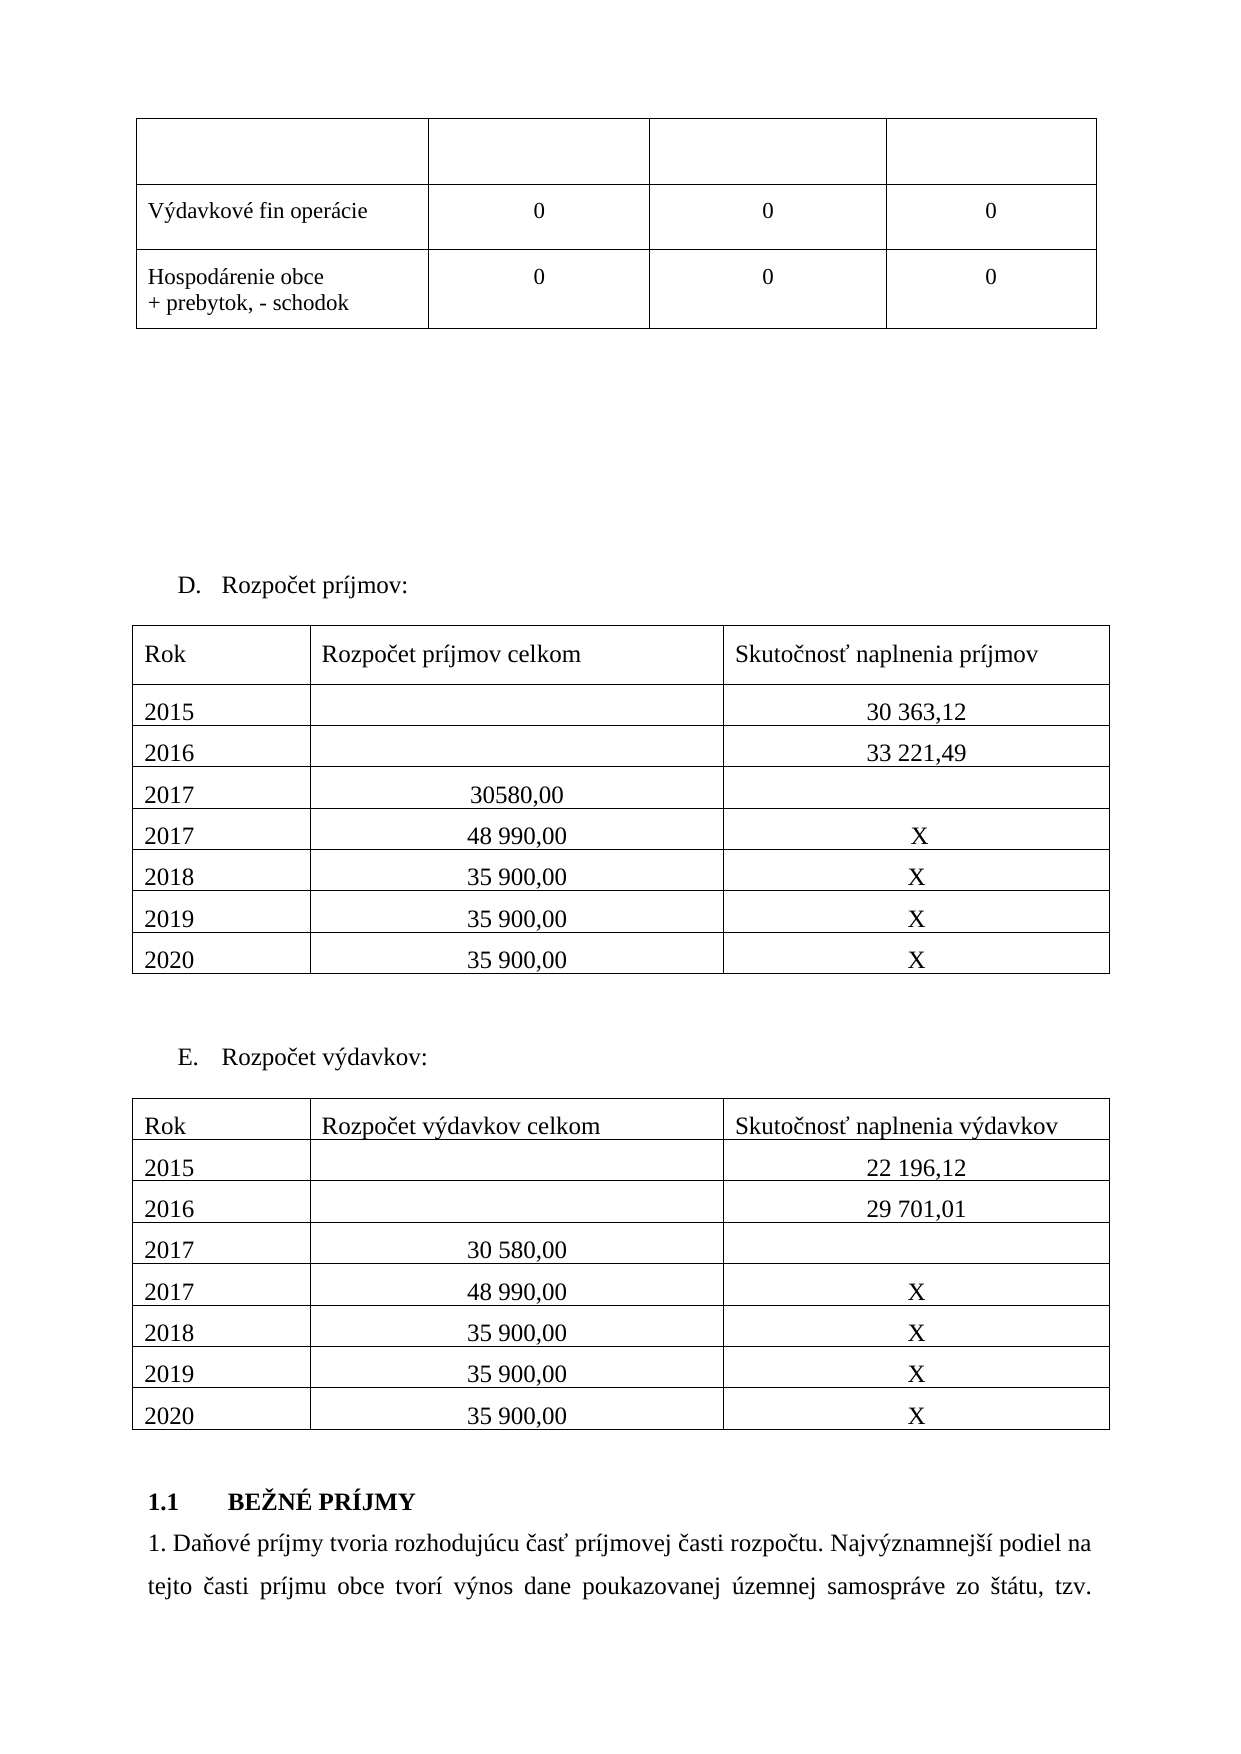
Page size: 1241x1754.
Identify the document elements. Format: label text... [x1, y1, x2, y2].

table_cell 2020 [133, 933, 310, 973]
table_cell [724, 767, 1109, 807]
text 1.1 BEŽNÉ PRÍJMY [148, 1487, 1093, 1516]
table_cell 33 221,49 [724, 726, 1109, 766]
table_cell [724, 1223, 1109, 1263]
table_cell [137, 119, 428, 184]
table_cell 2019 [133, 1347, 310, 1387]
table_header Skutočnosť naplnenia výdavkov [724, 1099, 1109, 1139]
table_cell 2018 [133, 850, 310, 890]
table_cell 2015 [133, 685, 310, 725]
table_cell X [724, 933, 1109, 973]
table_cell 35 900,00 [311, 891, 723, 932]
table_cell Výdavkové fin operácie [137, 185, 428, 249]
table_cell 2018 [133, 1306, 310, 1346]
table_cell [311, 1181, 723, 1222]
table_cell 0 [887, 250, 1096, 328]
table_cell 35 900,00 [311, 1347, 723, 1387]
list Rozpočet výdavkov: [177, 1042, 1093, 1071]
table_cell X [724, 1347, 1109, 1387]
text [148, 1528, 1093, 1600]
table_cell 30 363,12 [724, 685, 1109, 725]
table_cell 0 [429, 185, 649, 249]
list Rozpočet príjmov: [177, 570, 1093, 598]
table_cell 0 [429, 119, 649, 184]
table_cell [311, 685, 723, 725]
table_cell 2017 [133, 1264, 310, 1304]
table_cell X [724, 850, 1109, 890]
table_cell 2016 [133, 1181, 310, 1222]
table_cell 22 196,12 [724, 1140, 1109, 1180]
table_cell 0 [887, 119, 1096, 184]
table_cell X [724, 1264, 1109, 1304]
table_header Rozpočet príjmov celkom [311, 626, 723, 683]
table_cell 35 900,00 [311, 1306, 723, 1346]
table_cell 0 [650, 119, 886, 184]
table_cell 48 990,00 [311, 809, 723, 849]
table_cell 30 580,00 [311, 1223, 723, 1263]
table_header Rok [133, 1099, 310, 1139]
table_cell 30580,00 [311, 767, 723, 807]
table_cell X [724, 1306, 1109, 1346]
table_header Rok [133, 626, 310, 683]
table_cell 35 900,00 [311, 850, 723, 890]
table_cell 29 701,01 [724, 1181, 1109, 1222]
table_header Skutočnosť naplnenia príjmov [724, 626, 1109, 683]
table_cell 48 990,00 [311, 1264, 723, 1304]
table_cell 2016 [133, 726, 310, 766]
table_cell X [724, 809, 1109, 849]
table_cell 0 [650, 250, 886, 328]
table_cell [311, 726, 723, 766]
table_cell 2020 [133, 1388, 310, 1428]
table_cell X [724, 891, 1109, 932]
table_cell Hospodárenie obce + prebytok, - schodok [137, 250, 428, 328]
table_cell 2017 [133, 1223, 310, 1263]
table_cell 35 900,00 [311, 1388, 723, 1428]
table_cell 2015 [133, 1140, 310, 1180]
table_cell X [724, 1388, 1109, 1428]
table_cell 2017 [133, 809, 310, 849]
table_cell 0 [650, 185, 886, 249]
table_cell 0 [429, 250, 649, 328]
table_cell 35 900,00 [311, 933, 723, 973]
table_cell 2019 [133, 891, 310, 932]
table_cell 0 [887, 185, 1096, 249]
table_header Rozpočet výdavkov celkom [311, 1099, 723, 1139]
table_cell 2017 [133, 767, 310, 807]
table_cell [311, 1140, 723, 1180]
